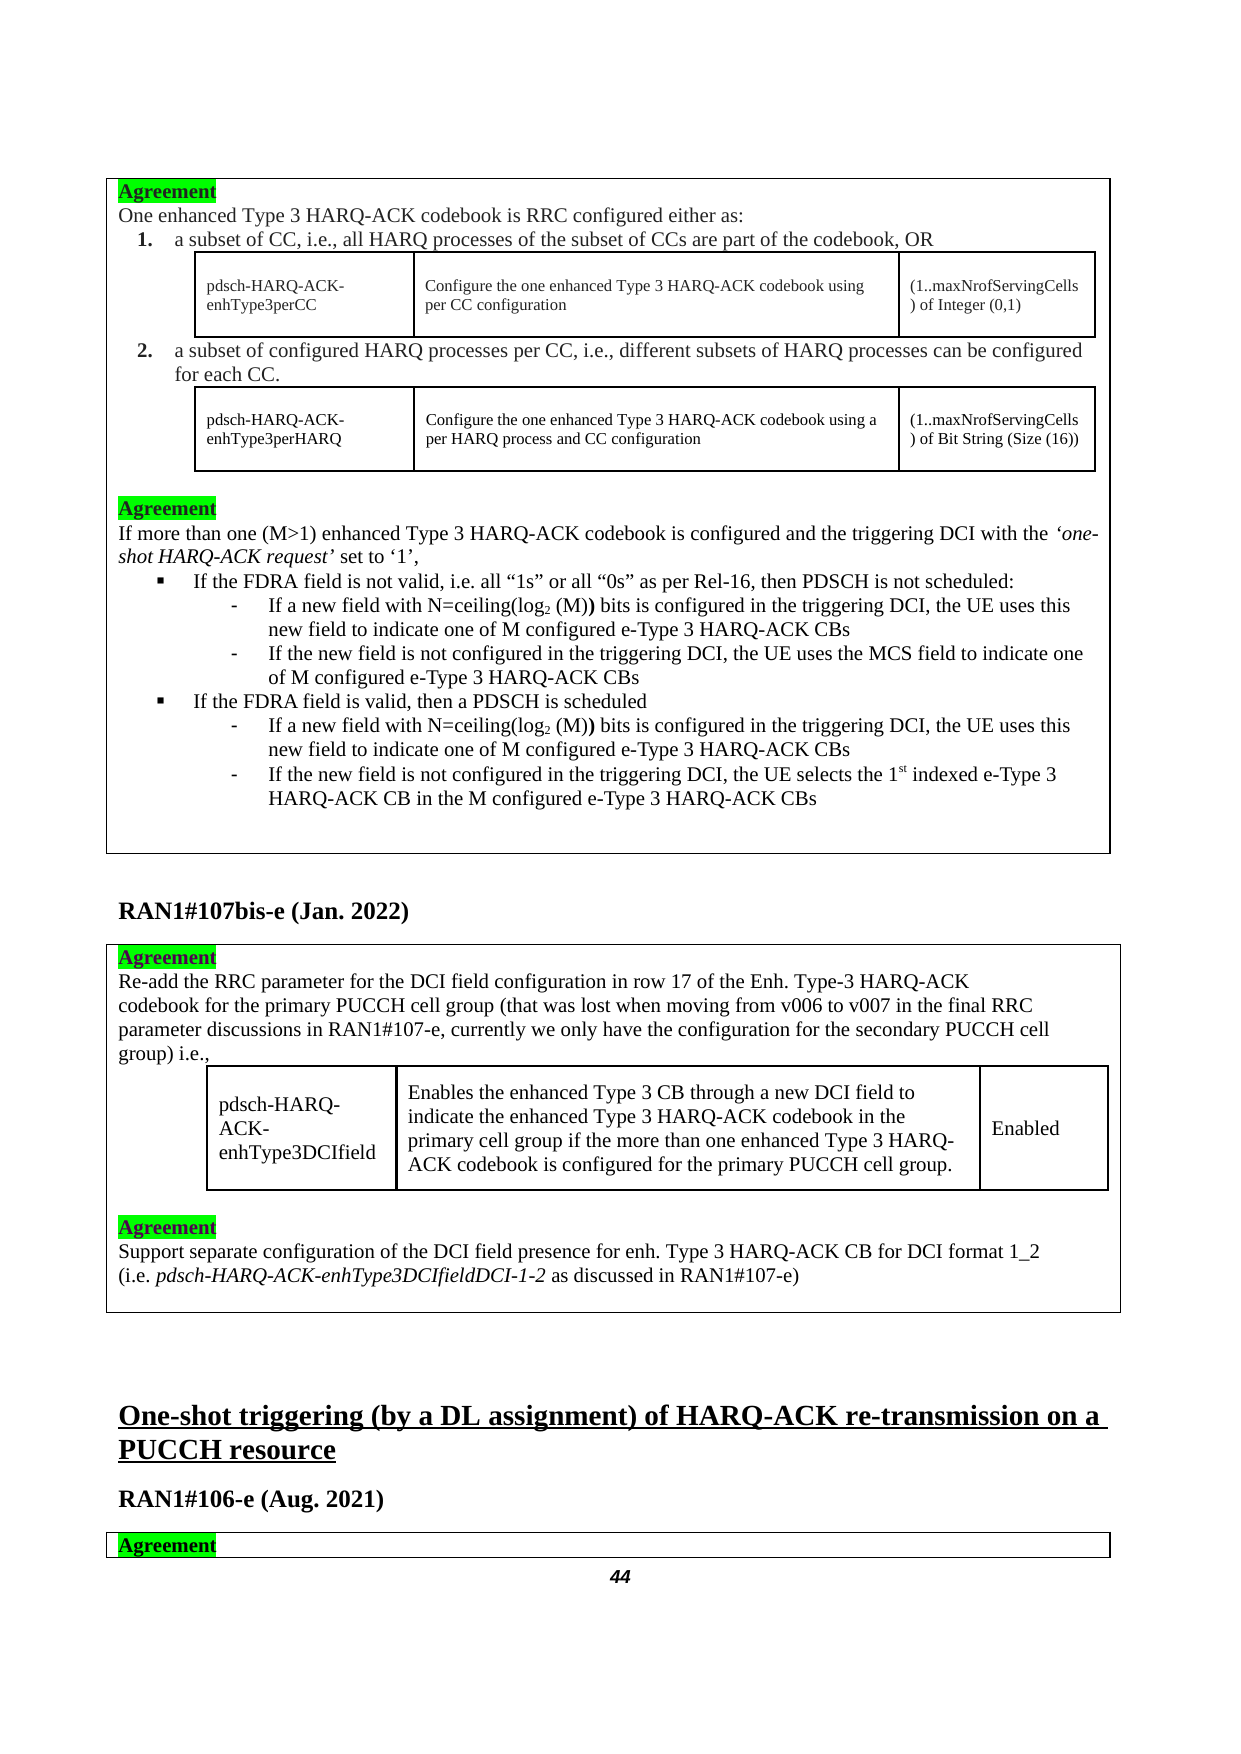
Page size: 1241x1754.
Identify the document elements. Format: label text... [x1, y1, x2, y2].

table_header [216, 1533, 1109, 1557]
text One-shot triggering (by a DL assignment) of HARQ-ACK re-transmission on a PUCCH resource [118, 1398, 1122, 1465]
table_header Agreement Re-add the RRC parameter for the DCI field configuration in row 17 of the Enh. Type-3 HARQ-ACK codebook for the primary PUCCH cell group (that was lost when moving from v006 to v007 in the final RRC parameter discussions in RAN1#107-e, currently we only have the configuration for the secondary PUCCH cell group) i.e., Agreement Support separate configuration of the DCI field presence for enh. Type 3 HARQ-ACK CB for DCI format 1_2 (i.e. pdsch-HARQ-ACK-enhType3DCIfieldDCI-1-2 as discussed in RAN1#107-e) [107, 945, 1120, 1312]
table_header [107, 179, 1109, 852]
text RAN1#106-e (Aug. 2021) [118, 1484, 1122, 1513]
text RAN1#107bis-e (Jan. 2022) [118, 896, 1122, 925]
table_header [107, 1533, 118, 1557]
